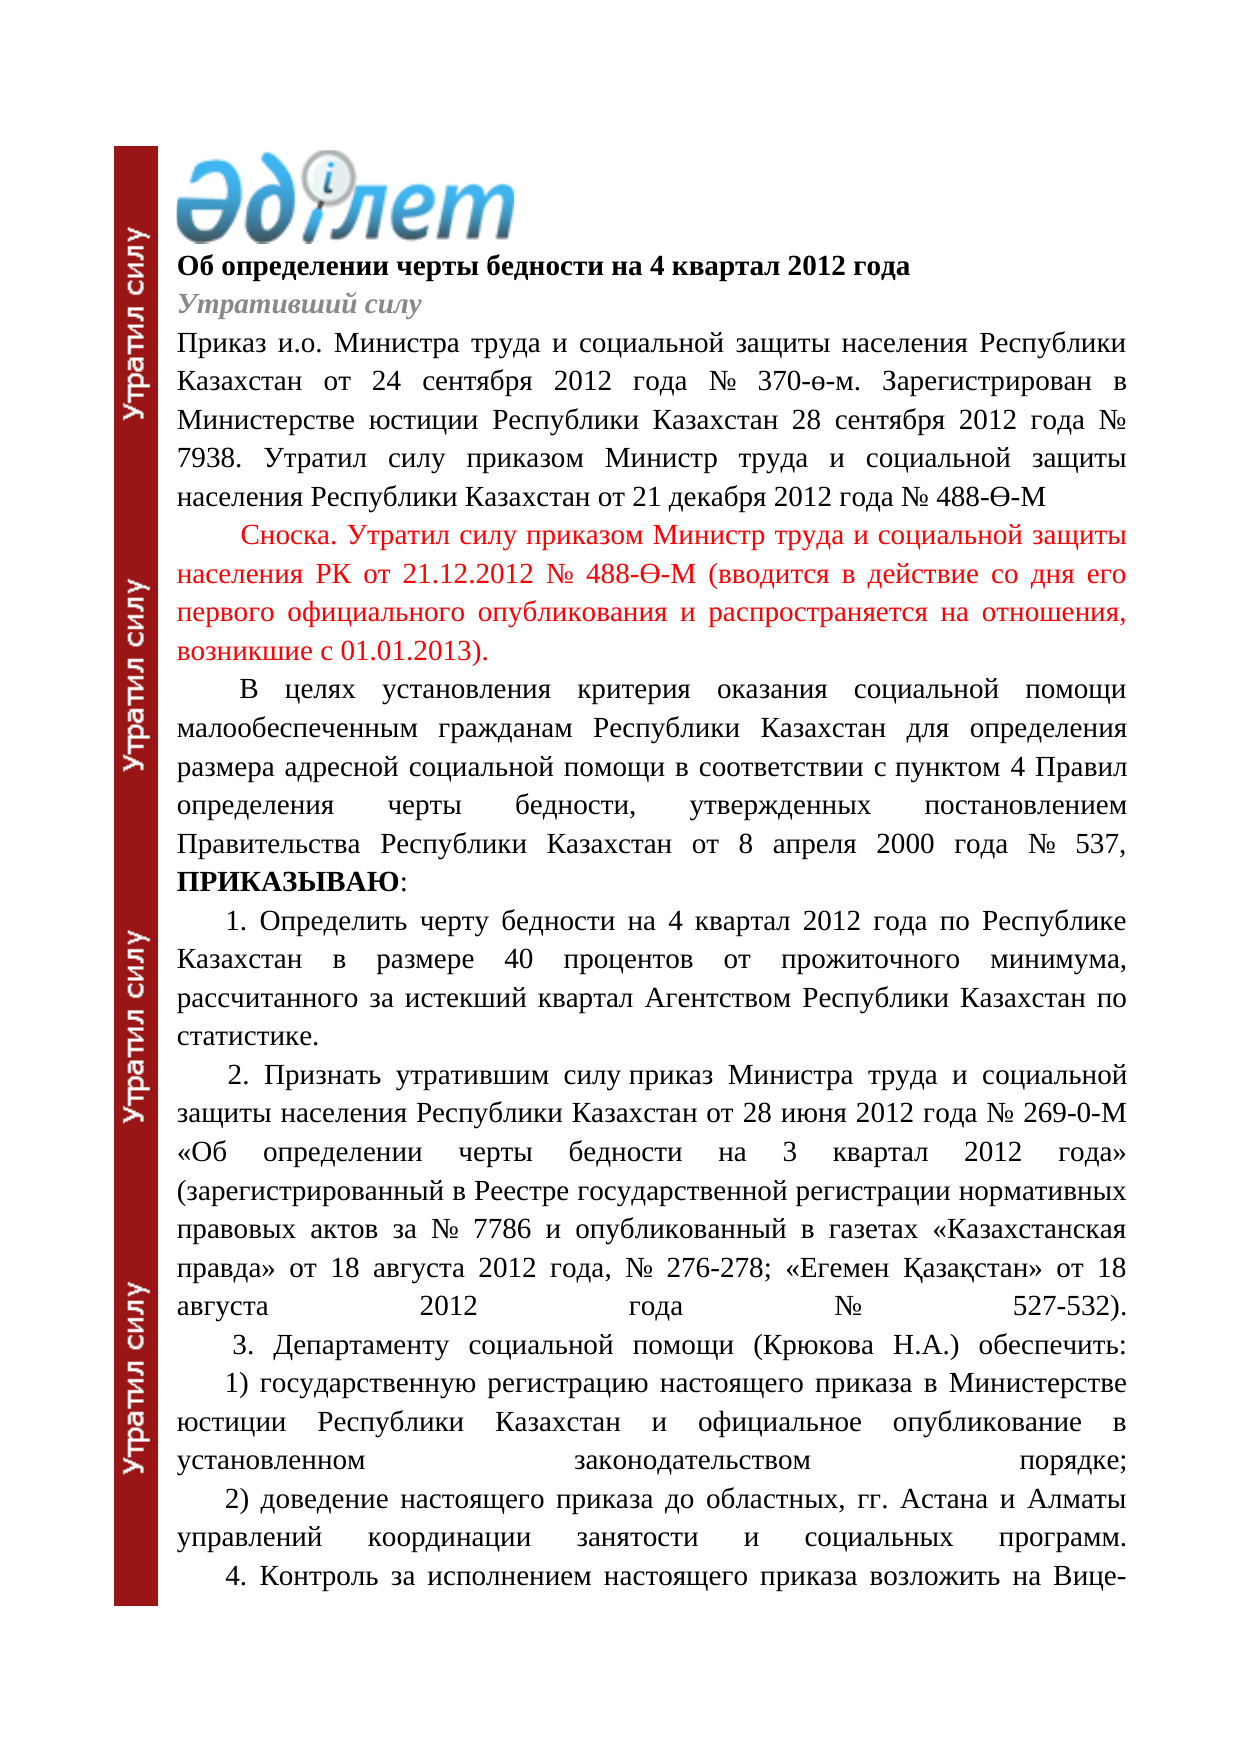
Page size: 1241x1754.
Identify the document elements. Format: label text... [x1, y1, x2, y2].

picture [114, 1592, 158, 1606]
picture [114, 146, 158, 248]
picture [114, 512, 158, 517]
text Сноска. Утратил силу приказом Министр труда и социальной защиты населения РК от 21.12.2012 № 488-Ө-М (вводится в действие со дня его первого официального опубликования и распространяется на отношения, возникшие с 01.01.2013). [112, 517, 1128, 667]
text Об определении черты бедности на 4 квартал 2012 года [112, 248, 1128, 281]
picture [114, 667, 158, 672]
picture [176, 150, 515, 244]
picture [114, 320, 158, 325]
text Приказ и.о. Министра труда и социальной защиты населения Республики Казахстан от 24 сентября 2012 года № 370-ө-м. Зарегистрирован в Министерстве юстиции Республики Казахстан 28 сентября 2012 года № 7938. Утратил силу приказом Министр труда и социальной защиты населения Республики Казахстан от 21 декабря 2012 года № 488-Ө-М [112, 325, 1128, 512]
picture [114, 281, 158, 286]
text Утративший силу [112, 286, 1128, 320]
